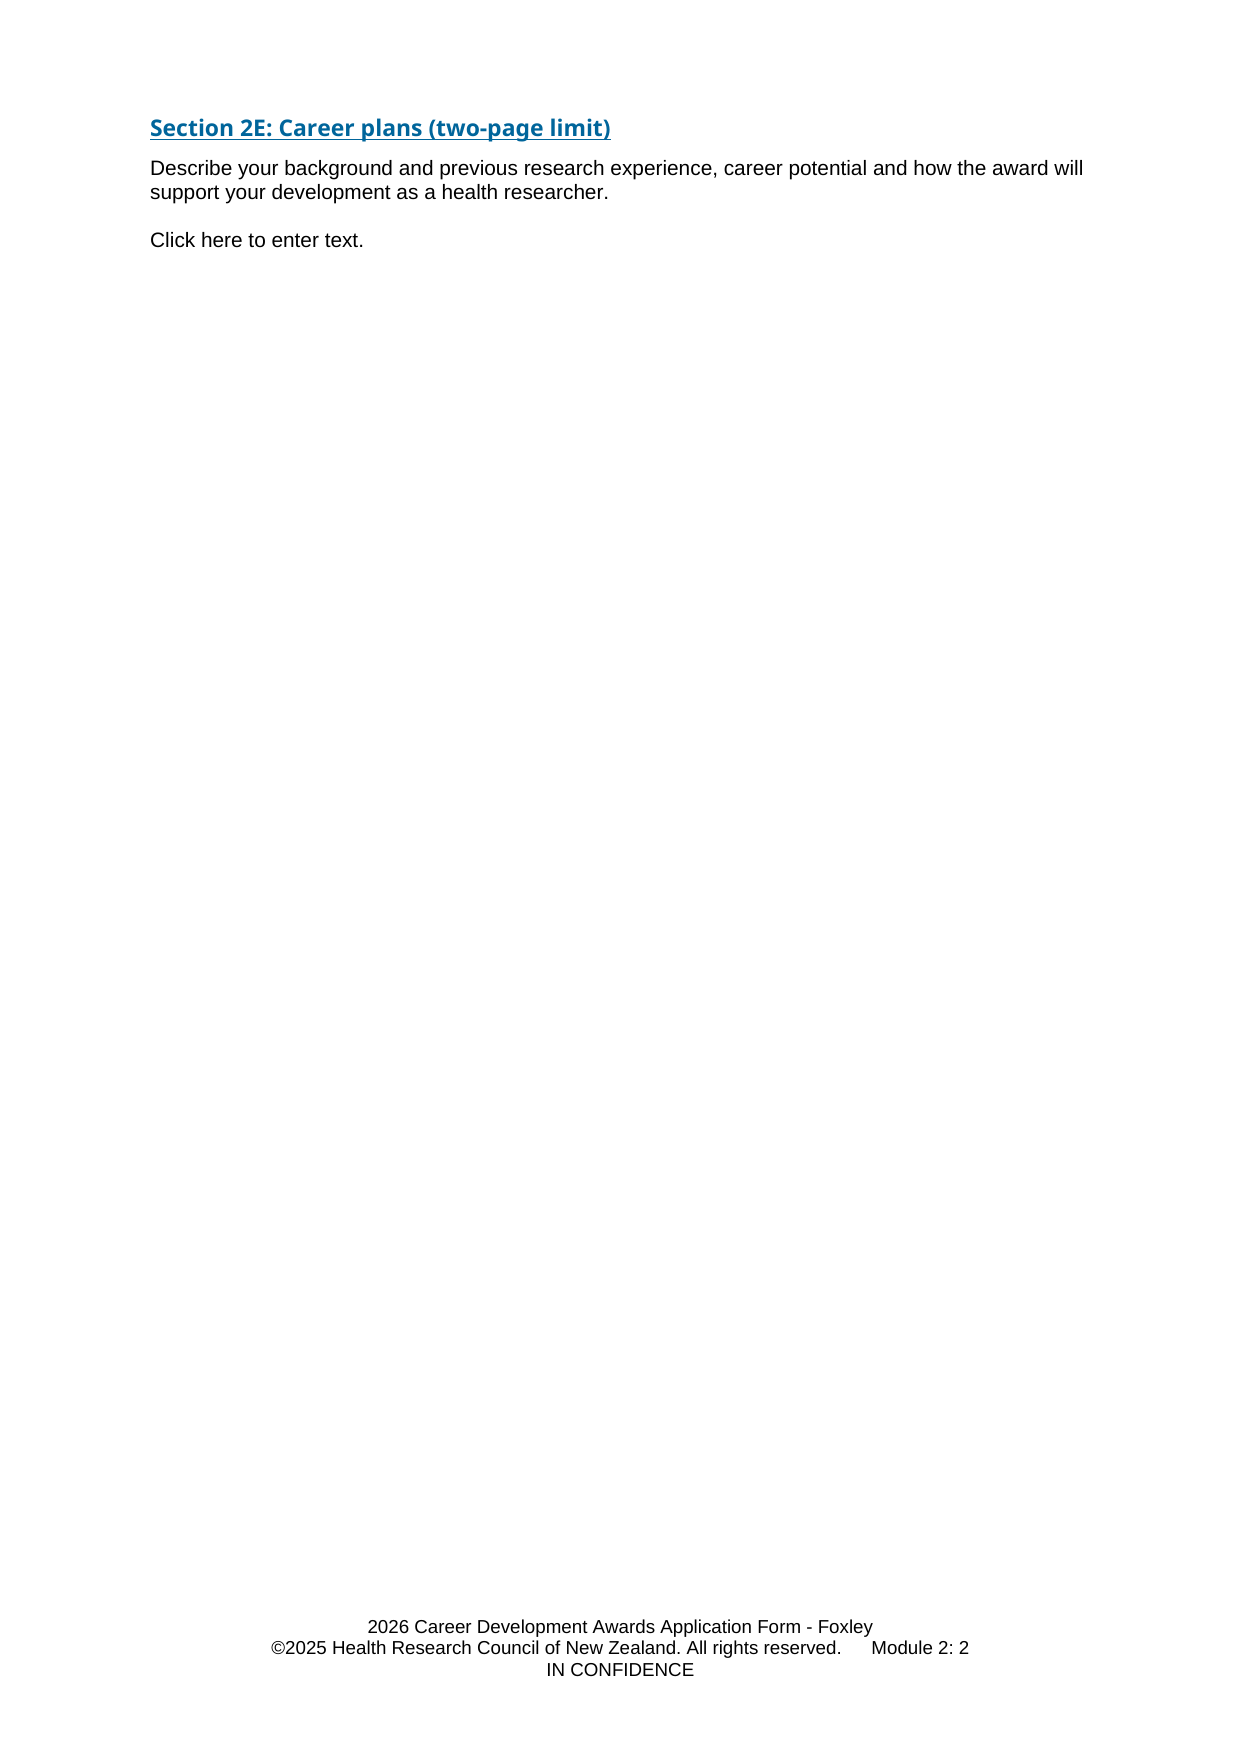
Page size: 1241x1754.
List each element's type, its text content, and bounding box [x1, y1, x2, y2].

subtitle Section 2E: Career plans (two-page limit) [150, 112, 1090, 143]
text Describe your background and previous research experience, career potential and how the award will support your development as a health researcher. [150, 156, 1090, 204]
